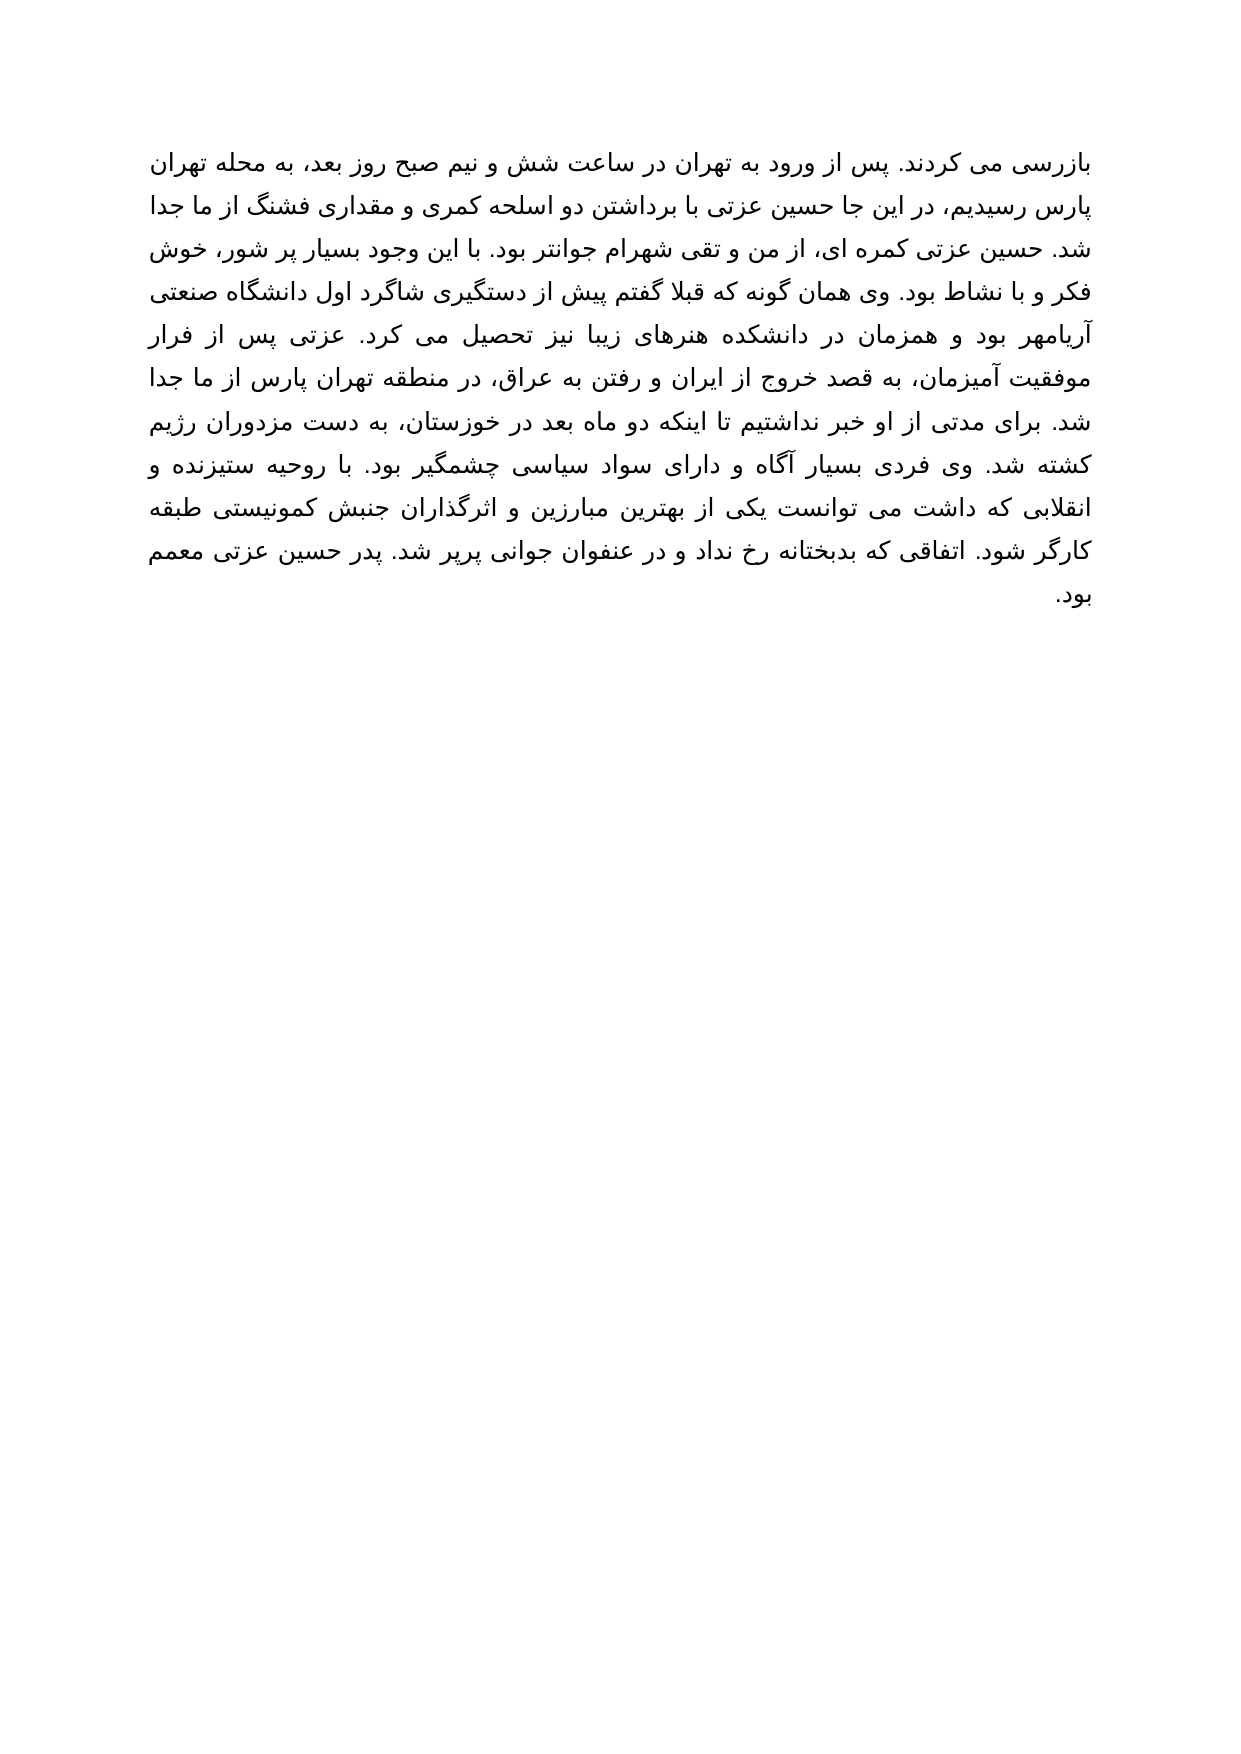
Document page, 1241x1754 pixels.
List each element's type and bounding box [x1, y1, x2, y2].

text [148, 148, 1092, 608]
